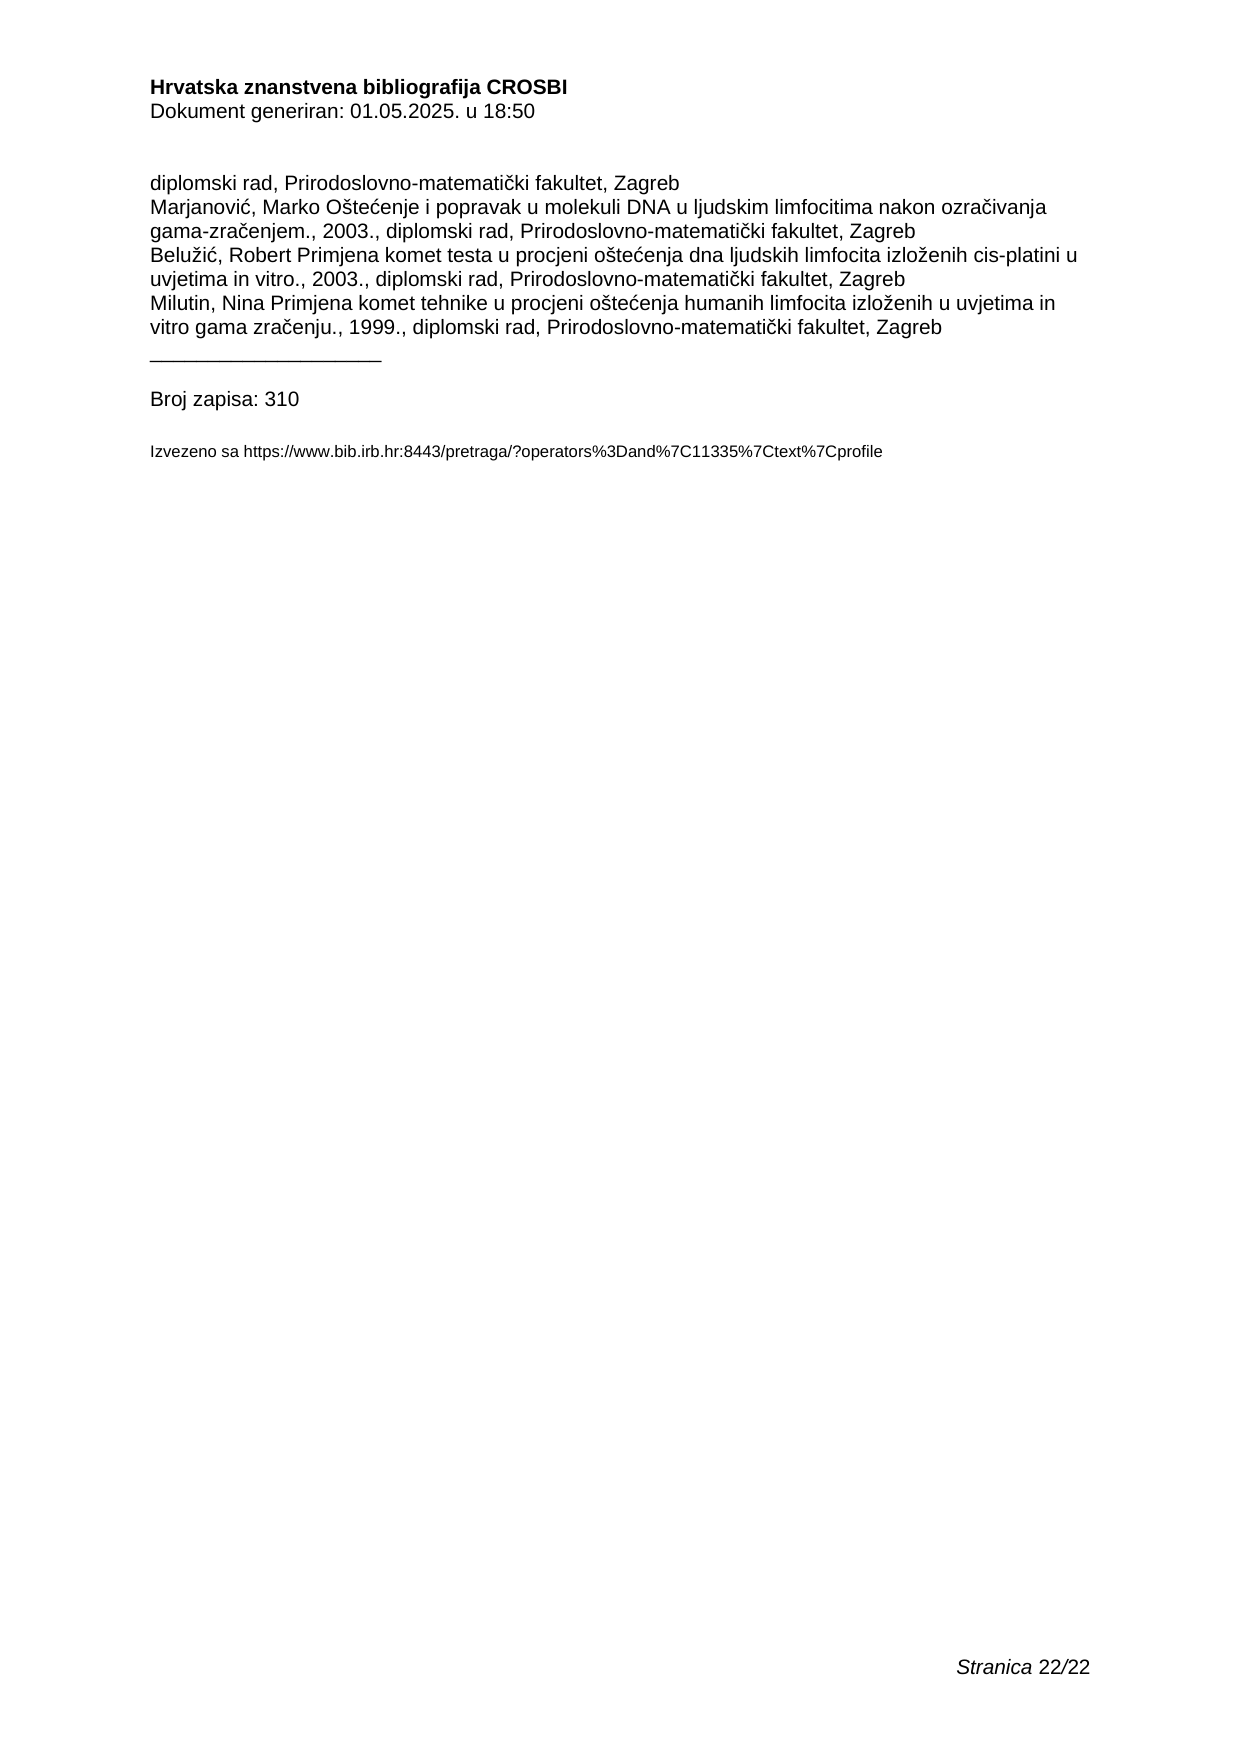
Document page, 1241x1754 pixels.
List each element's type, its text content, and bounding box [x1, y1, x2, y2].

text Marjanović, Marko [150, 195, 1090, 243]
text Broj zapisa: 310 [150, 387, 1090, 411]
text Poznić, Miroslav [150, 171, 1090, 195]
text Izvezeno sa https://www.bib.irb.hr:8443/pretraga/?operators%3Dand%7C11335%7Ctext%7Cprofile [150, 442, 1090, 461]
text ____________________ [150, 339, 1090, 363]
text Belužić, Robert [150, 243, 1090, 291]
text Milutin, Nina [150, 291, 1090, 339]
